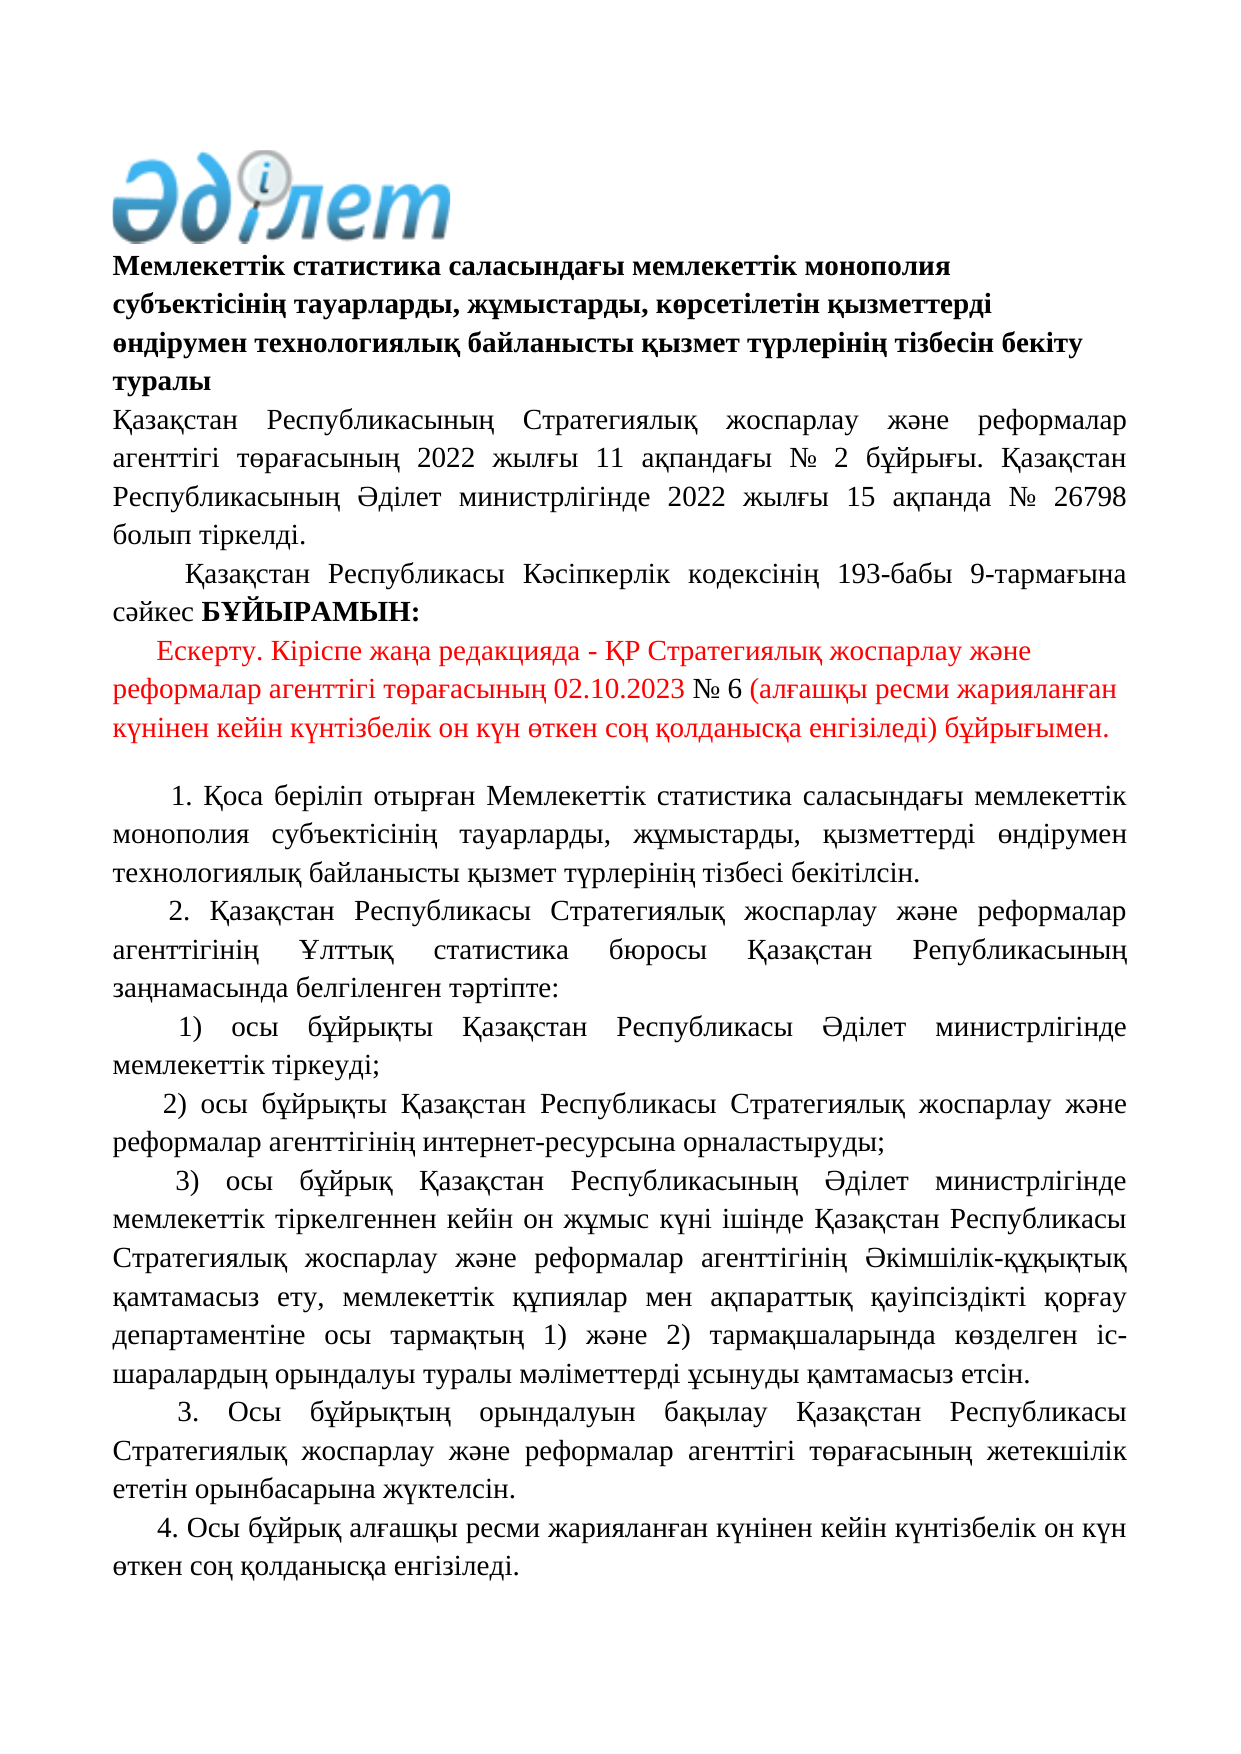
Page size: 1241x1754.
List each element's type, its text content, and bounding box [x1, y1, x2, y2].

text Қазақстан Республикасы Кәсіпкерлік кодексінің 193-бабы 9-тармағына сәйкес БҰЙЫРАМЫН: [112, 556, 1128, 628]
text 2. Қазақстан Республикасы Стратегиялық жоспарлау және реформалар агенттігінің Ұлттық статистика бюросы Қазақстан Републикасының заңнамасында белгіленген тәртіпте: [112, 893, 1128, 1004]
text Қазақстан Республикасының Стратегиялық жоспарлау және реформалар агенттігі төрағасының 2022 жылғы 11 ақпандағы № 2 бұйрығы. Қазақстан Республикасының Әділет министрлігінде 2022 жылғы 15 ақпанда № 26798 болып тіркелді. [112, 402, 1128, 551]
text 3) осы бұйрық Қазақстан Республикасының Әділет министрлігінде мемлекеттік тіркелгеннен кейін он жұмыс күні ішінде Қазақстан Республикасы Стратегиялық жоспарлау және реформалар агенттігінің Әкімшілік-құқықтық қамтамасыз ету, мемлекеттік құпиялар мен ақпараттық қауіпсіздікті қорғау департаментіне осы тармақтың 1) және 2) тармақшаларында көзделген іс-шаралардың орындалуы туралы мәліметтерді ұсынуды қамтамасыз етсін. [112, 1163, 1128, 1389]
text 4. Осы бұйрық алғашқы ресми жарияланған күнінен кейін күнтізбелік он күн өткен соң қолданысқа енгізіледі. [112, 1510, 1128, 1582]
text Ескерту. Кіріспе жаңа редакцияда - ҚР Стратегиялық жоспарлау және реформалар агенттігі төрағасының 02.10.2023 № 6 (алғашқы ресми жарияланған күнінен кейін күнтізбелік он күн өткен соң қолданысқа енгізіледі) бұйрығымен. [112, 633, 1128, 774]
text Мемлекеттік статистика саласындағы мемлекеттік монополия субъектісінің тауарларды, жұмыстарды, көрсетілетін қызметтерді өндірумен технологиялық байланысты қызмет түрлерінің тізбесін бекіту туралы [112, 248, 1128, 397]
picture [112, 150, 451, 244]
text 3. Осы бұйрықтың орындалуын бақылау Қазақстан Республикасы Стратегиялық жоспарлау және реформалар агенттігі төрағасының жетекшілік ететін орынбасарына жүктелсін. [112, 1394, 1128, 1505]
text 2) осы бұйрықты Қазақстан Республикасы Стратегиялық жоспарлау және реформалар агенттігінің интернет-ресурсына орналастыруды; [112, 1086, 1128, 1158]
text 1) осы бұйрықты Қазақстан Республикасы Әділет министрлігінде мемлекеттік тіркеуді; [112, 1009, 1128, 1081]
text 1. Қоса беріліп отырған Мемлекеттік статистика саласындағы мемлекеттік монополия субъектісінің тауарларды, жұмыстарды, қызметтерді өндірумен технологиялық байланысты қызмет түрлерінің тізбесі бекітілсін. [112, 778, 1128, 888]
